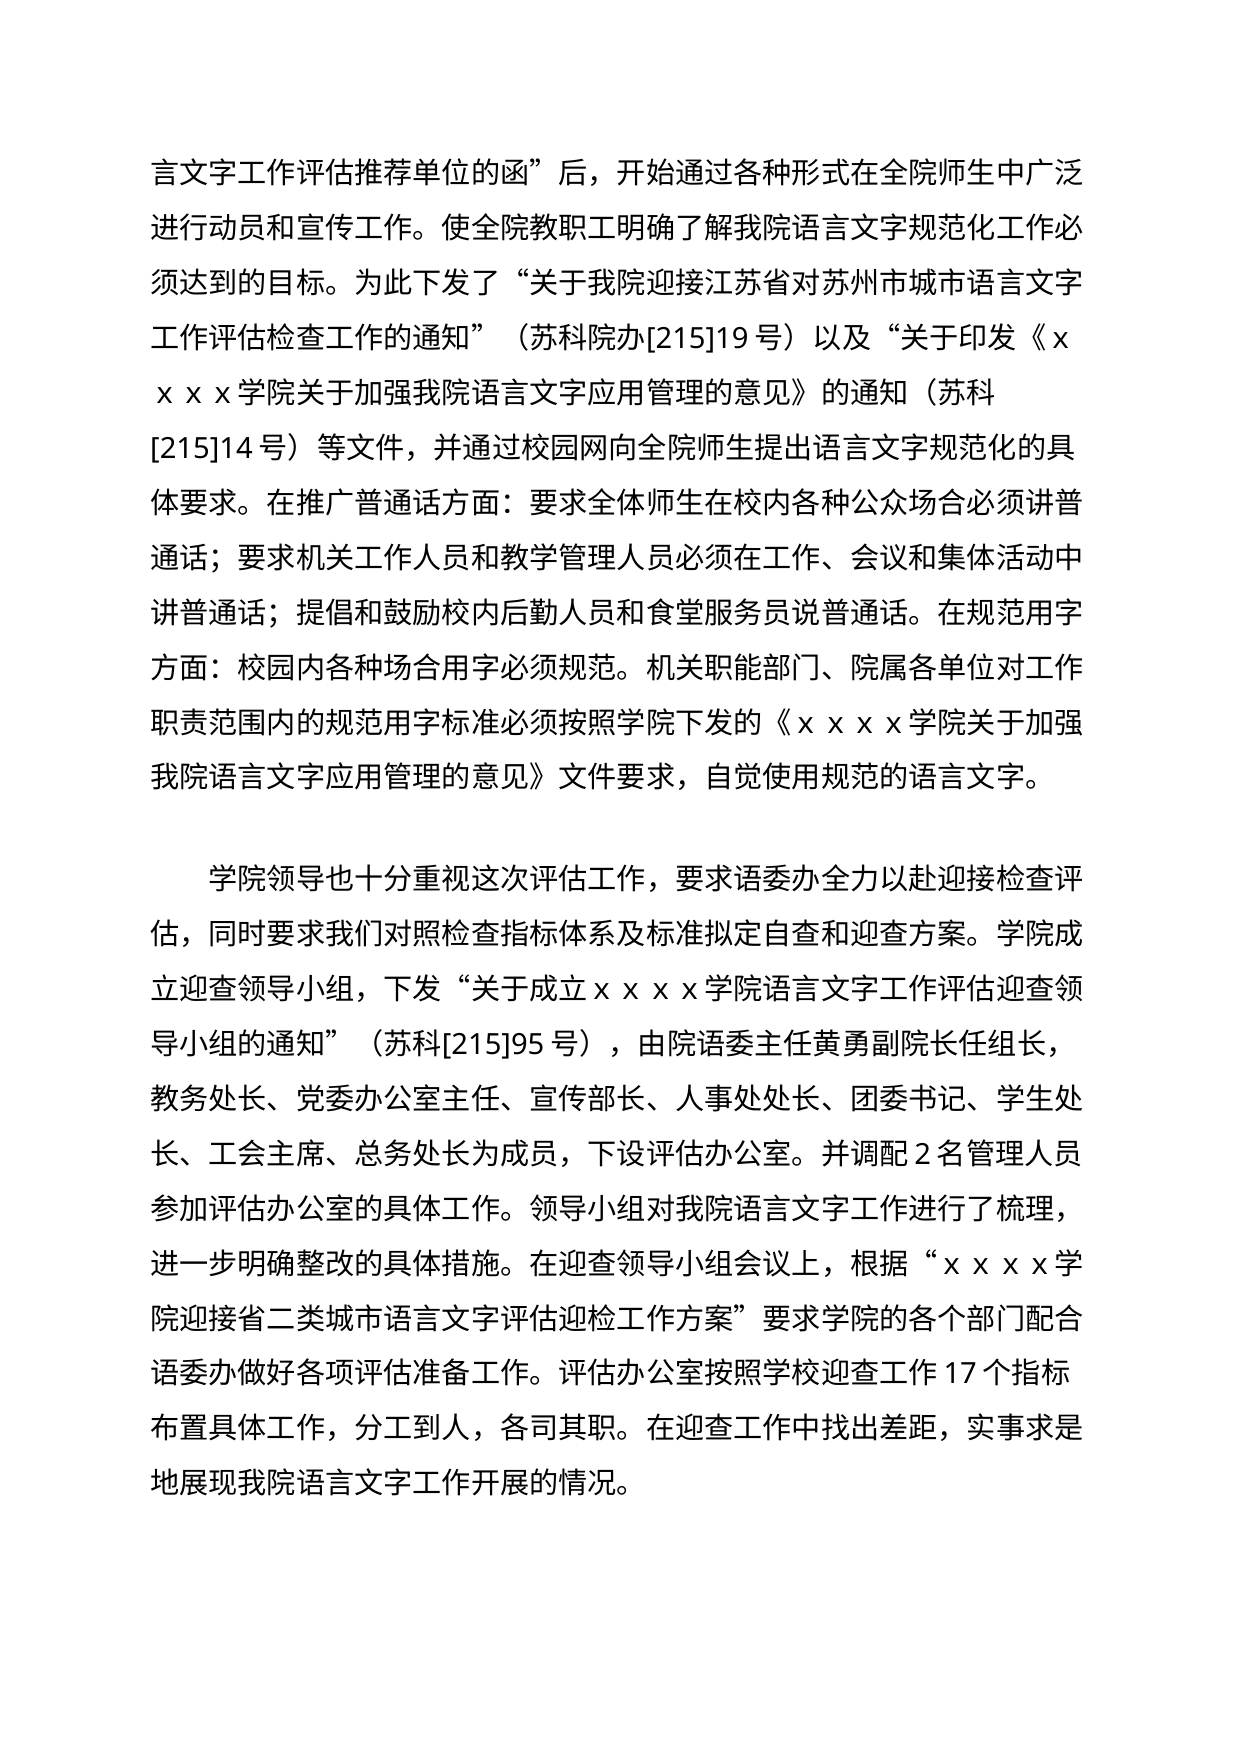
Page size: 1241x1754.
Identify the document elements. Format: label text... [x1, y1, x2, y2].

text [150, 150, 1090, 796]
text 学院领导也十分重视这次评估工作，要求语委办全力以赴迎接检查评估，同时要求我们对照检查指标体系及标准拟定自查和迎查方案。学院成立迎查领导小组，下发“关于成立ｘｘｘｘ学院语言文字工作评估迎查领导小组的通知”（苏科[215]95号），由院语委主任黄勇副院长任组长，教务处长、党委办公室主任、宣传部长、人事处处长、团委书记、学生处长、工会主席、总务处长为成员，下设评估办公室。并调配2名管理人员参加评估办公室的具体工作。领导小组对我院语言文字工作进行了梳理，进一步明确整改的具体措施。在迎查领导小组会议上，根据“ｘｘｘｘ学院迎接省二类城市语言文字评估迎检工作方案”要求学院的各个部门配合语委办做好各项评估准备工作。评估办公室按照学校迎查工作17个指标布置具体工作，分工到人，各司其职。在迎查工作中找出差距，实事求是地展现我院语言文字工作开展的情况。 [150, 856, 1090, 1502]
